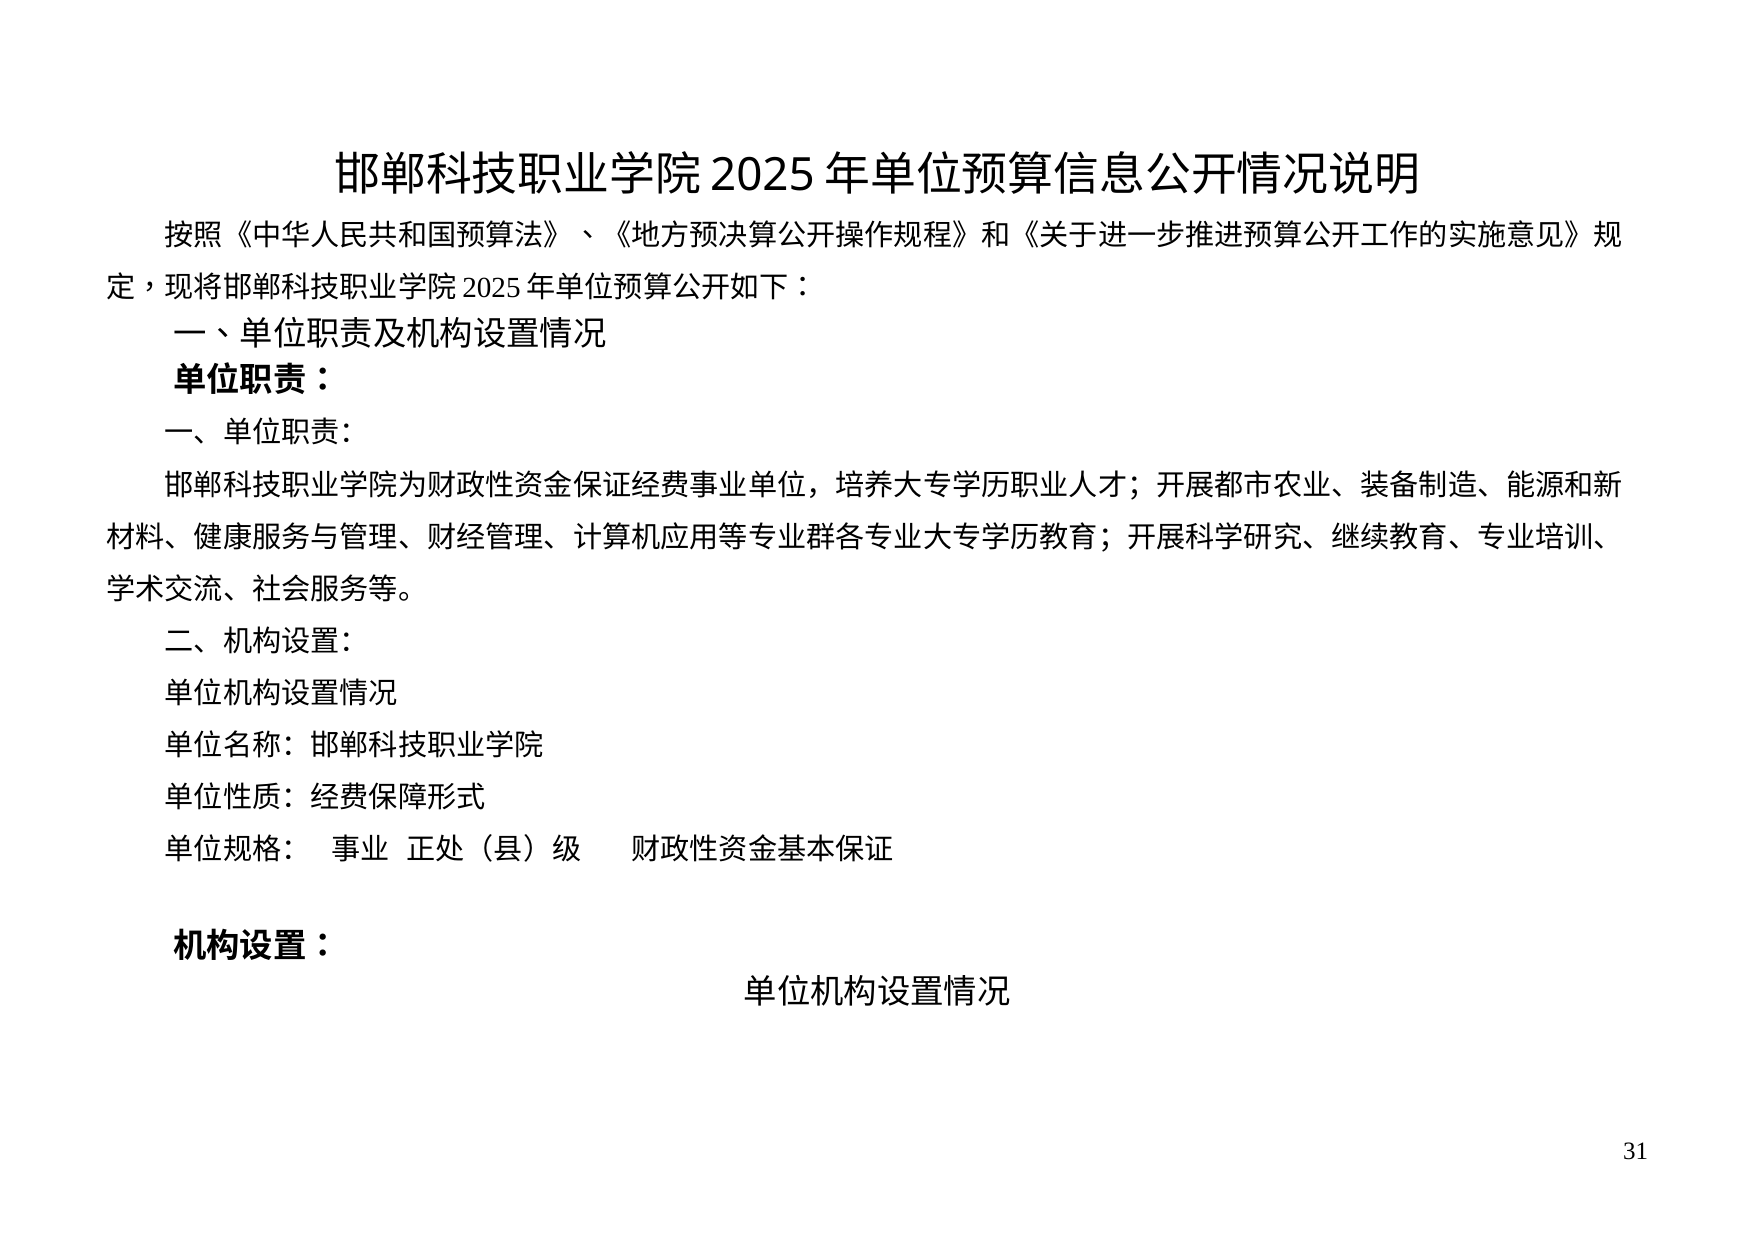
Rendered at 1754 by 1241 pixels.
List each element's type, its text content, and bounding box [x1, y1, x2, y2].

text 单位机构设置情况 [106, 967, 1648, 1013]
text 单位名称：邯郸科技职业学院 [106, 714, 1648, 766]
text 单位机构设置情况 [106, 662, 1648, 714]
text 单位职责： [106, 356, 1648, 401]
text 单位规格： 事业 正处（县）级 财政性资金基本保证 [106, 818, 1648, 870]
text 机构设置： [106, 922, 1648, 967]
text 一、单位职责及机构设置情况 [106, 309, 1648, 355]
text 按照《中华人民共和国预算法》、《地方预决算公开操作规程》和《关于进一步推进预算公开工作的实施意见》规定，现将邯郸科技职业学院2025年单位预算公开如下： [106, 204, 1648, 308]
text 邯郸科技职业学院为财政性资金保证经费事业单位，培养大专学历职业人才；开展都市农业、装备制造、能源和新材料、健康服务与管理、财经管理、计算机应用等专业群各专业大专学历教育；开展科学研究、继续教育、专业培训、学术交流、社会服务等。 [106, 453, 1648, 609]
text 一、单位职责： [106, 401, 1648, 453]
text 单位性质：经费保障形式 [106, 766, 1648, 818]
text 二、机构设置： [106, 609, 1648, 662]
text 邯郸科技职业学院2025年单位预算信息公开情况说明 [106, 142, 1648, 204]
